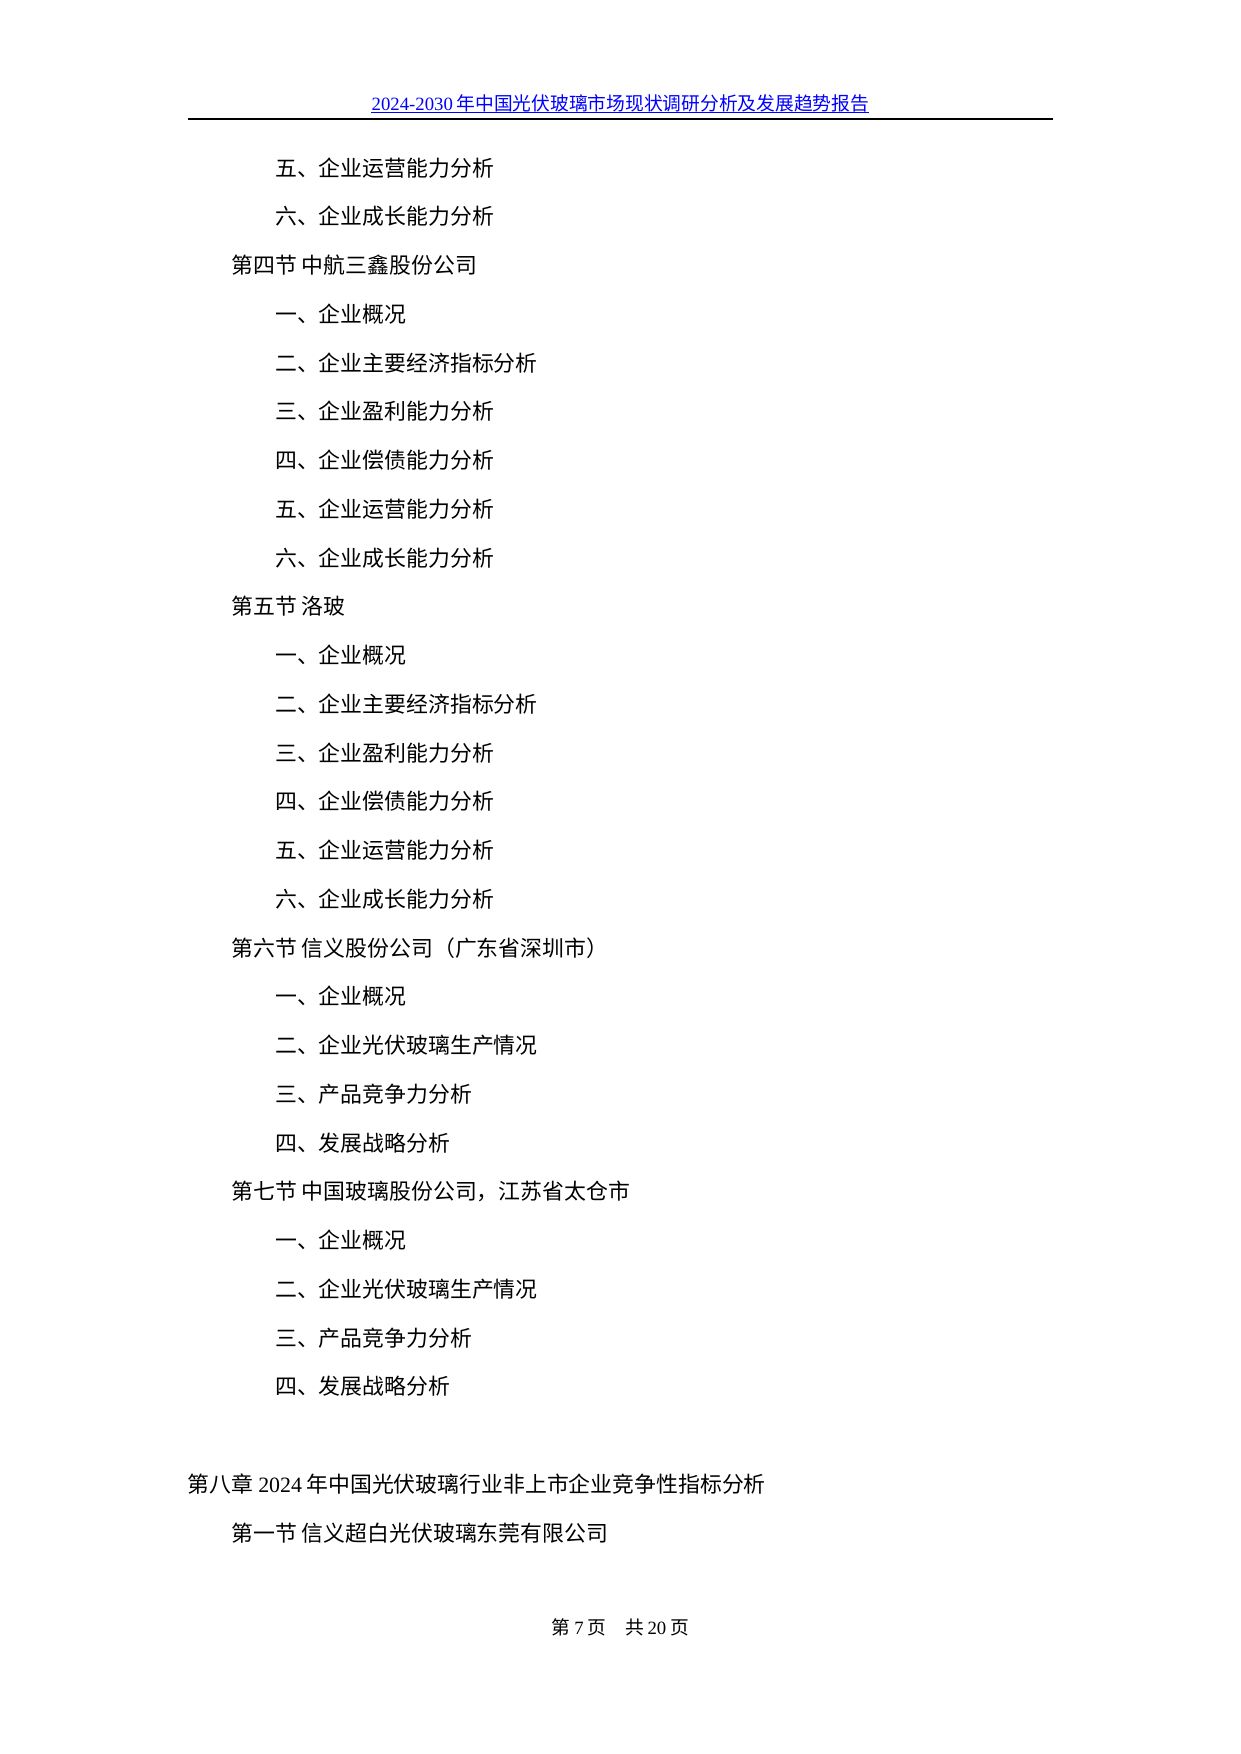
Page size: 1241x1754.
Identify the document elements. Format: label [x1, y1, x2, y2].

text [187, 150, 1053, 1548]
